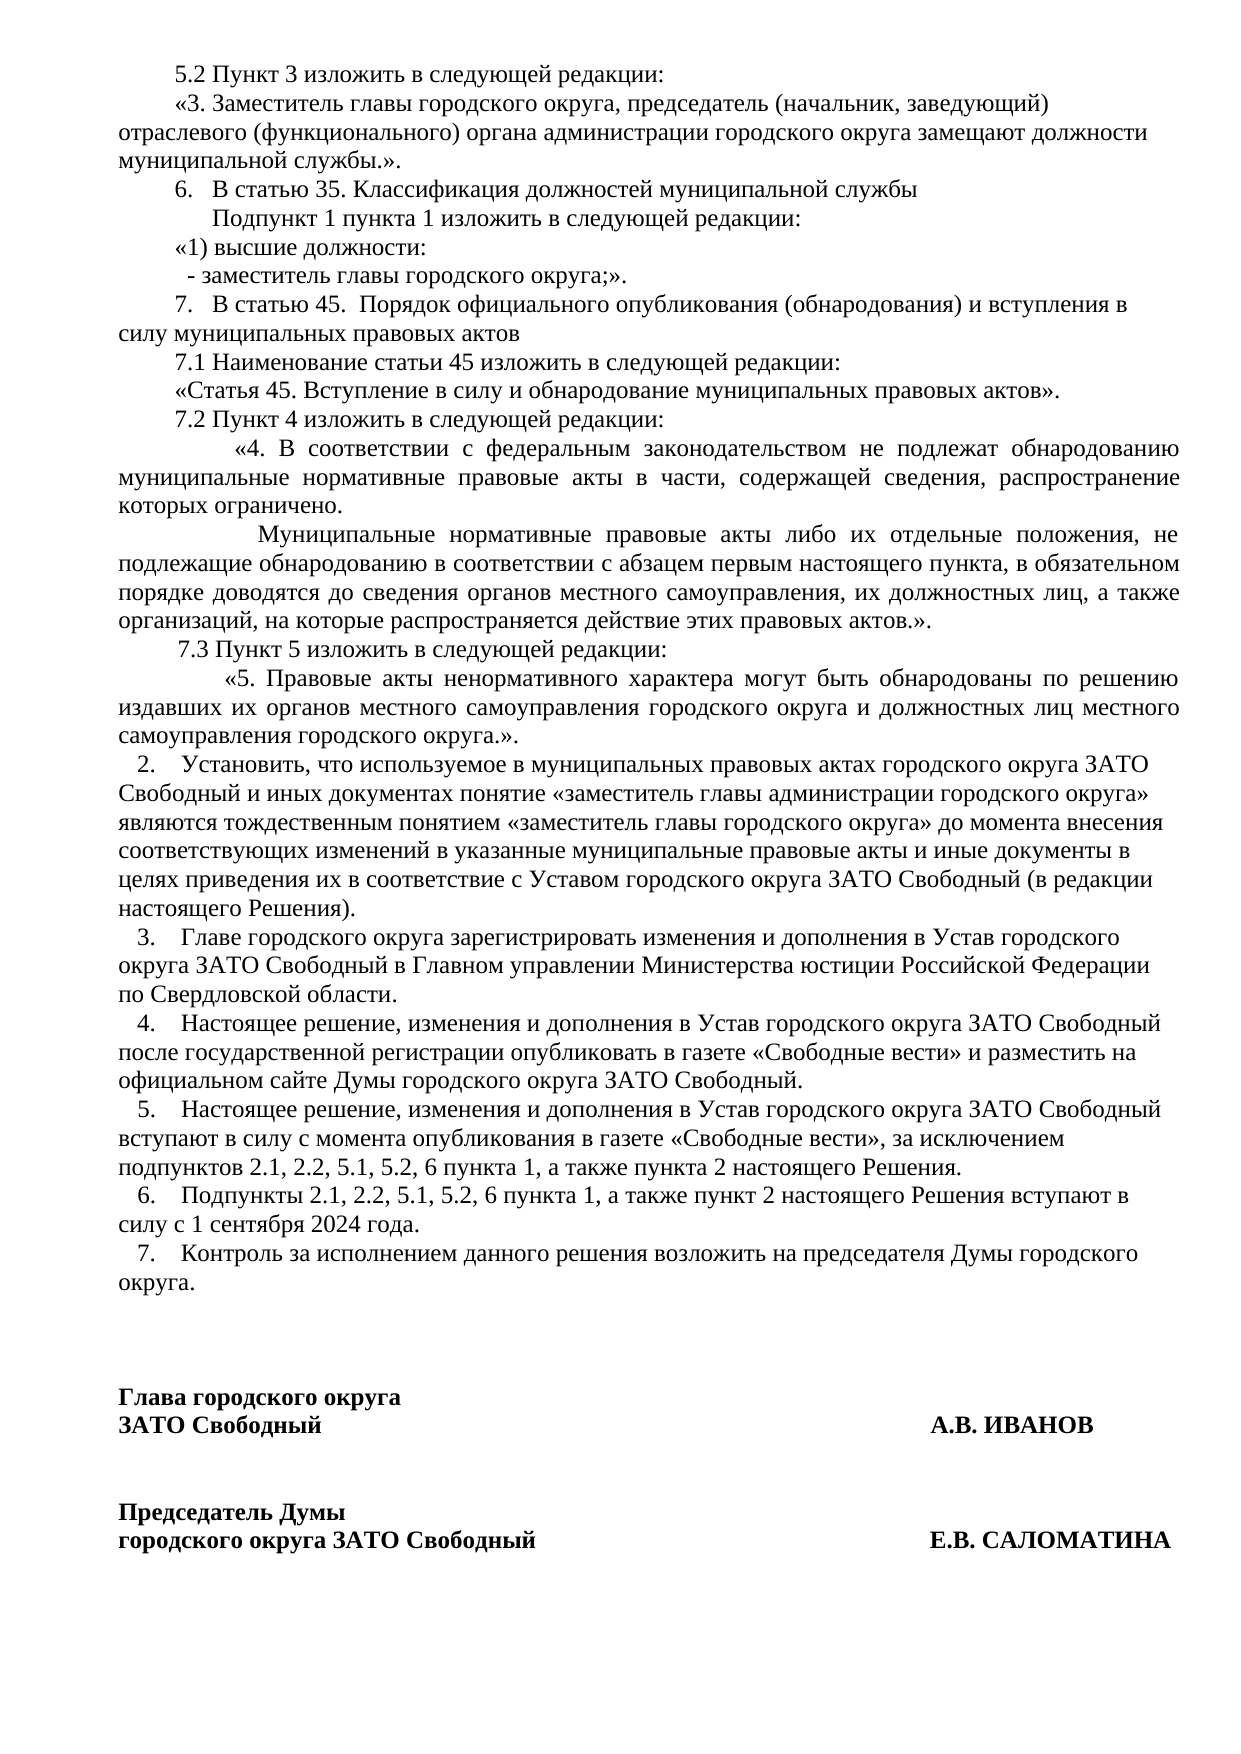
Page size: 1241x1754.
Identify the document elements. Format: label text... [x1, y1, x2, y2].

text 7. В статью 45. Порядок официального опубликования (обнародования) и вступления в силу муниципальных правовых актов [118, 289, 1181, 347]
text 4. Настоящее решение, изменения и дополнения в Устав городского округа ЗАТО Свободный после государственной регистрации опубликовать в газете «Свободные вести» и разместить на официальном сайте Думы городского округа ЗАТО Свободный. [118, 1008, 1181, 1094]
text городского округа ЗАТО Свободный Е.В. САЛОМАТИНА [118, 1525, 1181, 1554]
text Муниципальные нормативные правовые акты либо их отдельные положения, не подлежащие обнародованию в соответствии с абзацем первым настоящего пункта, в обязательном порядке доводятся до сведения органов местного самоуправления, их должностных лиц, а также организаций, на которые распространяется действие этих правовых актов.». [118, 519, 1181, 634]
text 6. Подпункты 2.1, 2.2, 5.1, 5.2, 6 пункта 1, а также пункт 2 настоящего Решения вступают в силу с 1 сентября 2024 года. [118, 1180, 1181, 1238]
text Председатель Думы [118, 1497, 1181, 1525]
text «3. Заместитель главы городского округа, председатель (начальник, заведующий) отраслевого (функционального) органа администрации городского округа замещают должности муниципальной службы.». [118, 88, 1181, 174]
text - заместитель главы городского округа;». [118, 260, 1181, 289]
text «5. Правовые акты ненормативного характера могут быть обнародованы по решению издавших их органов местного самоуправления городского округа и должностных лиц местного самоуправления городского округа.». [118, 663, 1181, 749]
text 5. Настоящее решение, изменения и дополнения в Устав городского округа ЗАТО Свободный вступают в силу с момента опубликования в газете «Свободные вести», за исключением подпунктов 2.1, 2.2, 5.1, 5.2, 6 пункта 1, а также пункта 2 настоящего Решения. [118, 1094, 1181, 1180]
text «4. В соответствии с федеральным законодательством не подлежат обнародованию муниципальные нормативные правовые акты в части, содержащей сведения, распространение которых ограничено. [118, 433, 1181, 519]
text 7. Контроль за исполнением данного решения возложить на председателя Думы городского округа. [118, 1238, 1181, 1295]
text 6. В статью 35. Классификация должностей муниципальной службы [118, 174, 1181, 203]
text 5.2 Пункт 3 изложить в следующей редакции: [118, 59, 1181, 88]
text «1) высшие должности: [118, 232, 1181, 260]
text 2. Установить, что используемое в муниципальных правовых актах городского округа ЗАТО Свободный и иных документах понятие «заместитель главы администрации городского округа» являются тождественным понятием «заместитель главы городского округа» до момента внесения соответствующих изменений в указанные муниципальные правовые акты и иные документы в целях приведения их в соответствие с Уставом городского округа ЗАТО Свободный (в редакции настоящего Решения). [118, 749, 1181, 922]
text «Статья 45. Вступление в силу и обнародование муниципальных правовых актов». [118, 375, 1181, 404]
text 3. Главе городского округа зарегистрировать изменения и дополнения в Устав городского округа ЗАТО Свободный в Главном управлении Министерства юстиции Российской Федерации по Свердловской области. [118, 922, 1181, 1008]
text Подпункт 1 пункта 1 изложить в следующей редакции: [118, 203, 1181, 232]
text Глава городского округа [118, 1382, 1181, 1410]
text 7.3 Пункт 5 изложить в следующей редакции: [118, 634, 1181, 663]
text 7.2 Пункт 4 изложить в следующей редакции: [118, 404, 1181, 433]
text 7.1 Наименование статьи 45 изложить в следующей редакции: [118, 347, 1181, 375]
text ЗАТО Свободный А.В. ИВАНОВ [118, 1410, 1181, 1439]
